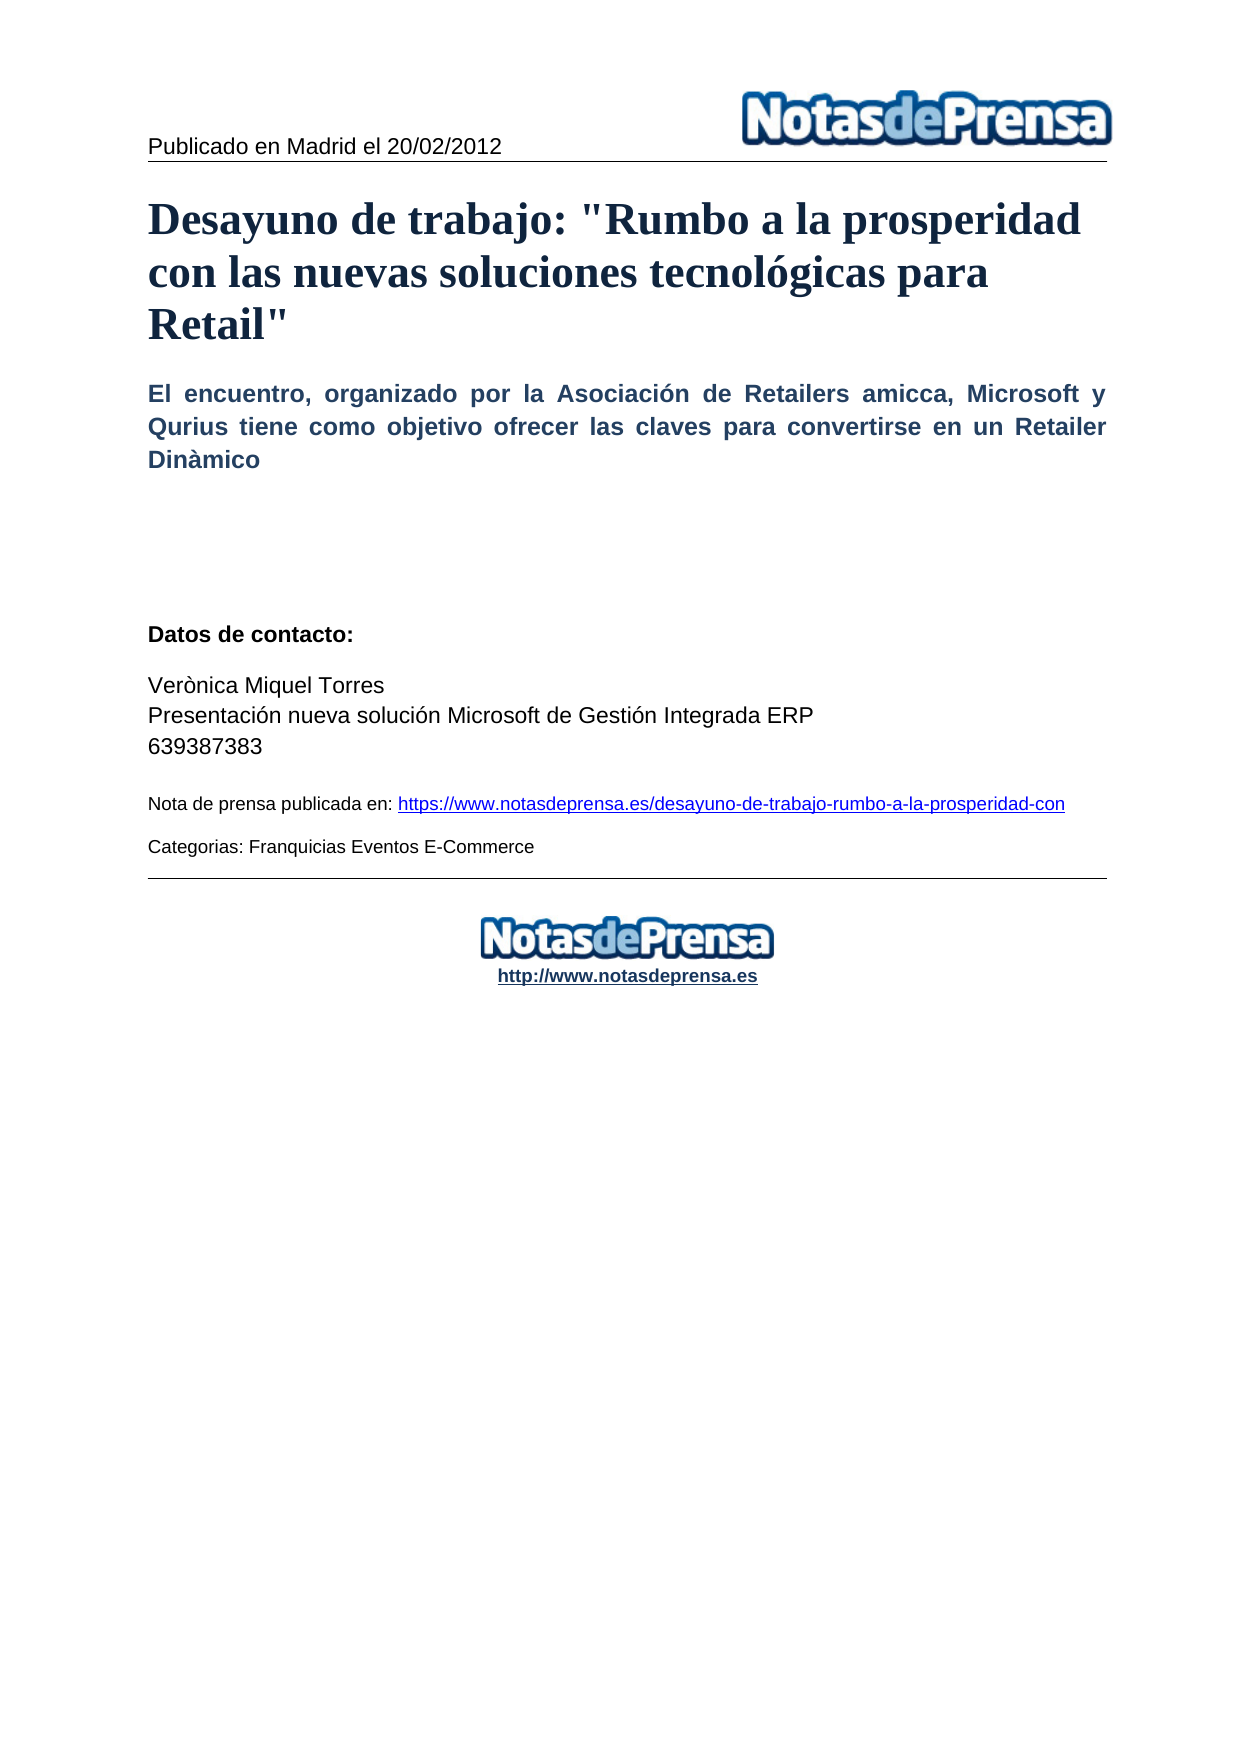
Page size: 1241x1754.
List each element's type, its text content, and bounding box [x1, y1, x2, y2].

text http://www.notasdeprensa.es [148, 965, 1107, 986]
text Publicado en Madrid el 20/02/2012 [148, 133, 1107, 161]
text Datos de contacto: [148, 621, 1107, 647]
text Verònica Miquel Torres [148, 672, 1063, 698]
picture [742, 90, 1113, 148]
text Presentación nueva solución Microsoft de Gestión Integrada ERP [148, 702, 1063, 729]
text Categorias: Franquicias Eventos E-Commerce [148, 835, 1107, 857]
subtitle El encuentro, organizado por la Asociación de Retailers amicca, Microsoft y Qurius tiene como objetivo ofrecer las claves para convertirse en un Retailer Dinàmico [148, 379, 1107, 474]
subtitle Desayuno de trabajo: "Rumbo a la prosperidad con las nuevas soluciones tecnológicas para Retail" [148, 192, 1107, 350]
picture [480, 915, 775, 961]
text Nota de prensa publicada en: https://www.notasdeprensa.es/desayuno-de-trabajo-rumbo-a-la-prosperidad-con [148, 793, 1107, 814]
text 639387383 [148, 733, 1063, 759]
